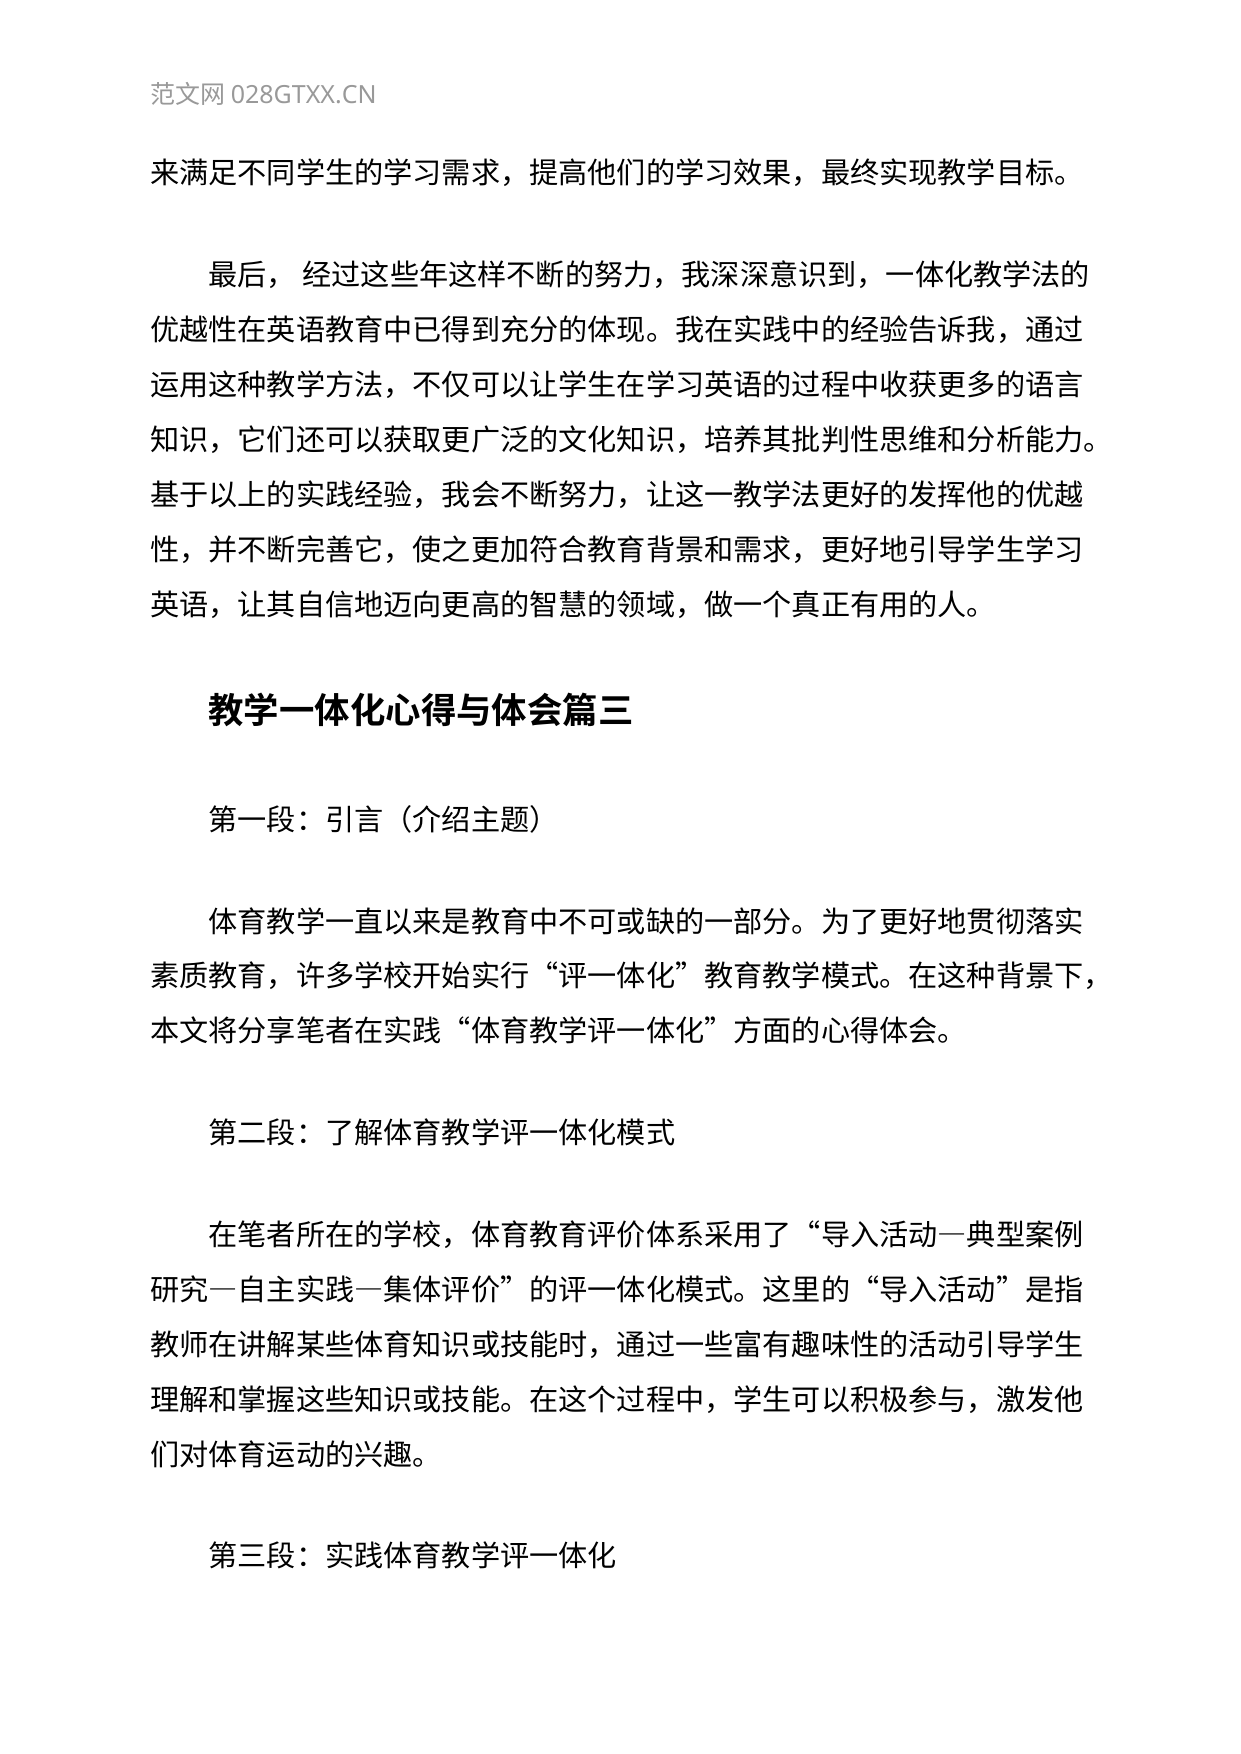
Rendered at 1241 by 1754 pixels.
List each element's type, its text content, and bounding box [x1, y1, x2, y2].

text 第三段：实践体育教学评一体化 [150, 1533, 1090, 1575]
text 在笔者所在的学校，体育教育评价体系采用了“导入活动—典型案例研究—自主实践—集体评价”的评一体化模式。这里的“导入活动”是指教师在讲解某些体育知识或技能时，通过一些富有趣味性的活动引导学生理解和掌握这些知识或技能。在这个过程中，学生可以积极参与，激发他们对体育运动的兴趣。 [150, 1211, 1090, 1473]
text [150, 150, 1090, 192]
text 第一段：引言（介绍主题） [150, 796, 1090, 839]
text 教学一体化心得与体会篇三 [150, 683, 1090, 734]
text 第二段：了解体育教学评一体化模式 [150, 1110, 1090, 1152]
text 最后， 经过这些年这样不断的努力，我深深意识到，一体化教学法的优越性在英语教育中已得到充分的体现。我在实践中的经验告诉我，通过运用这种教学方法，不仅可以让学生在学习英语的过程中收获更多的语言知识，它们还可以获取更广泛的文化知识，培养其批判性思维和分析能力。基于以上的实践经验，我会不断努力，让这一教学法更好的发挥他的优越性，并不断完善它，使之更加符合教育背景和需求，更好地引导学生学习英语，让其自信地迈向更高的智慧的领域，做一个真正有用的人。 [150, 252, 1090, 623]
text 体育教学一直以来是教育中不可或缺的一部分。为了更好地贯彻落实素质教育，许多学校开始实行“评一体化”教育教学模式。在这种背景下，本文将分享笔者在实践“体育教学评一体化”方面的心得体会。 [150, 898, 1090, 1050]
